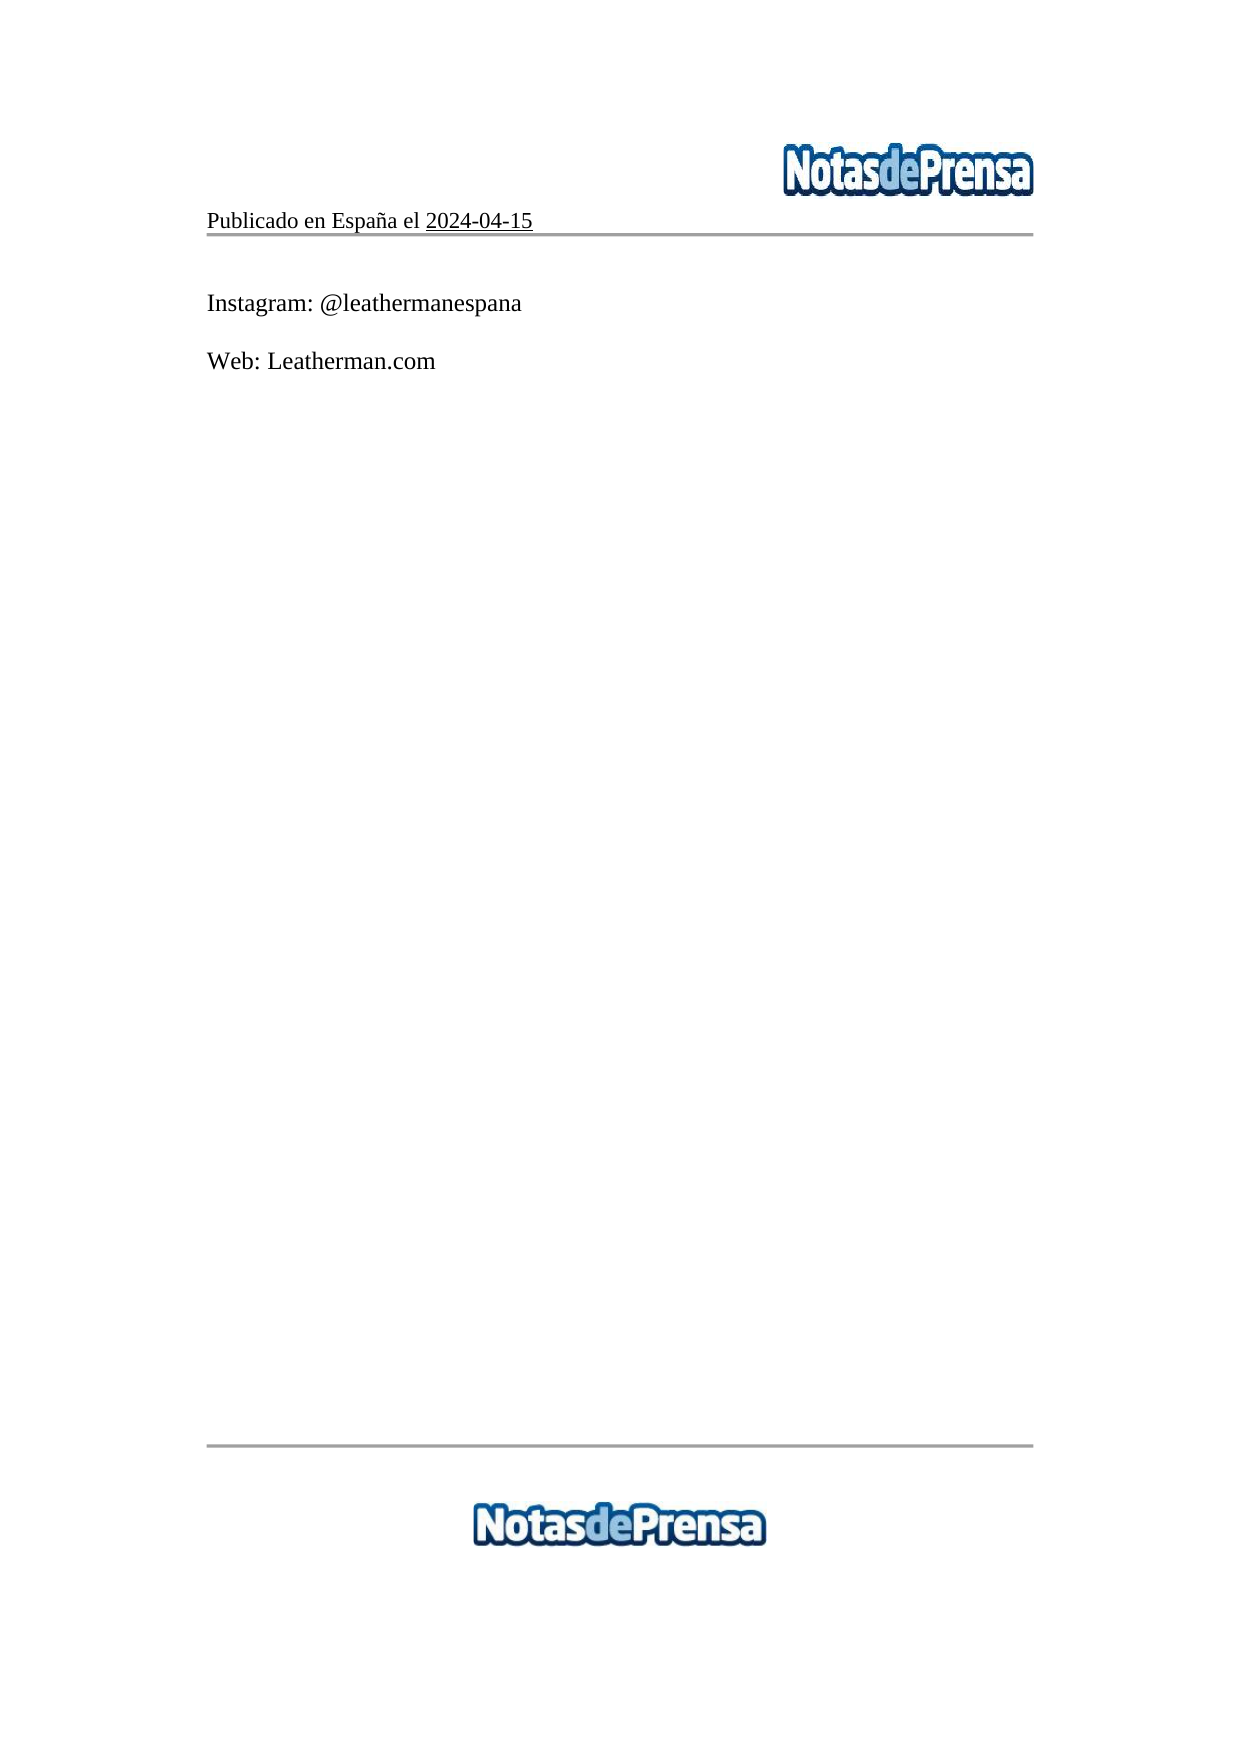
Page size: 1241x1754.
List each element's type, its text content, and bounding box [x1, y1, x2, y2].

picture [783, 142, 1034, 199]
picture [473, 1501, 767, 1548]
